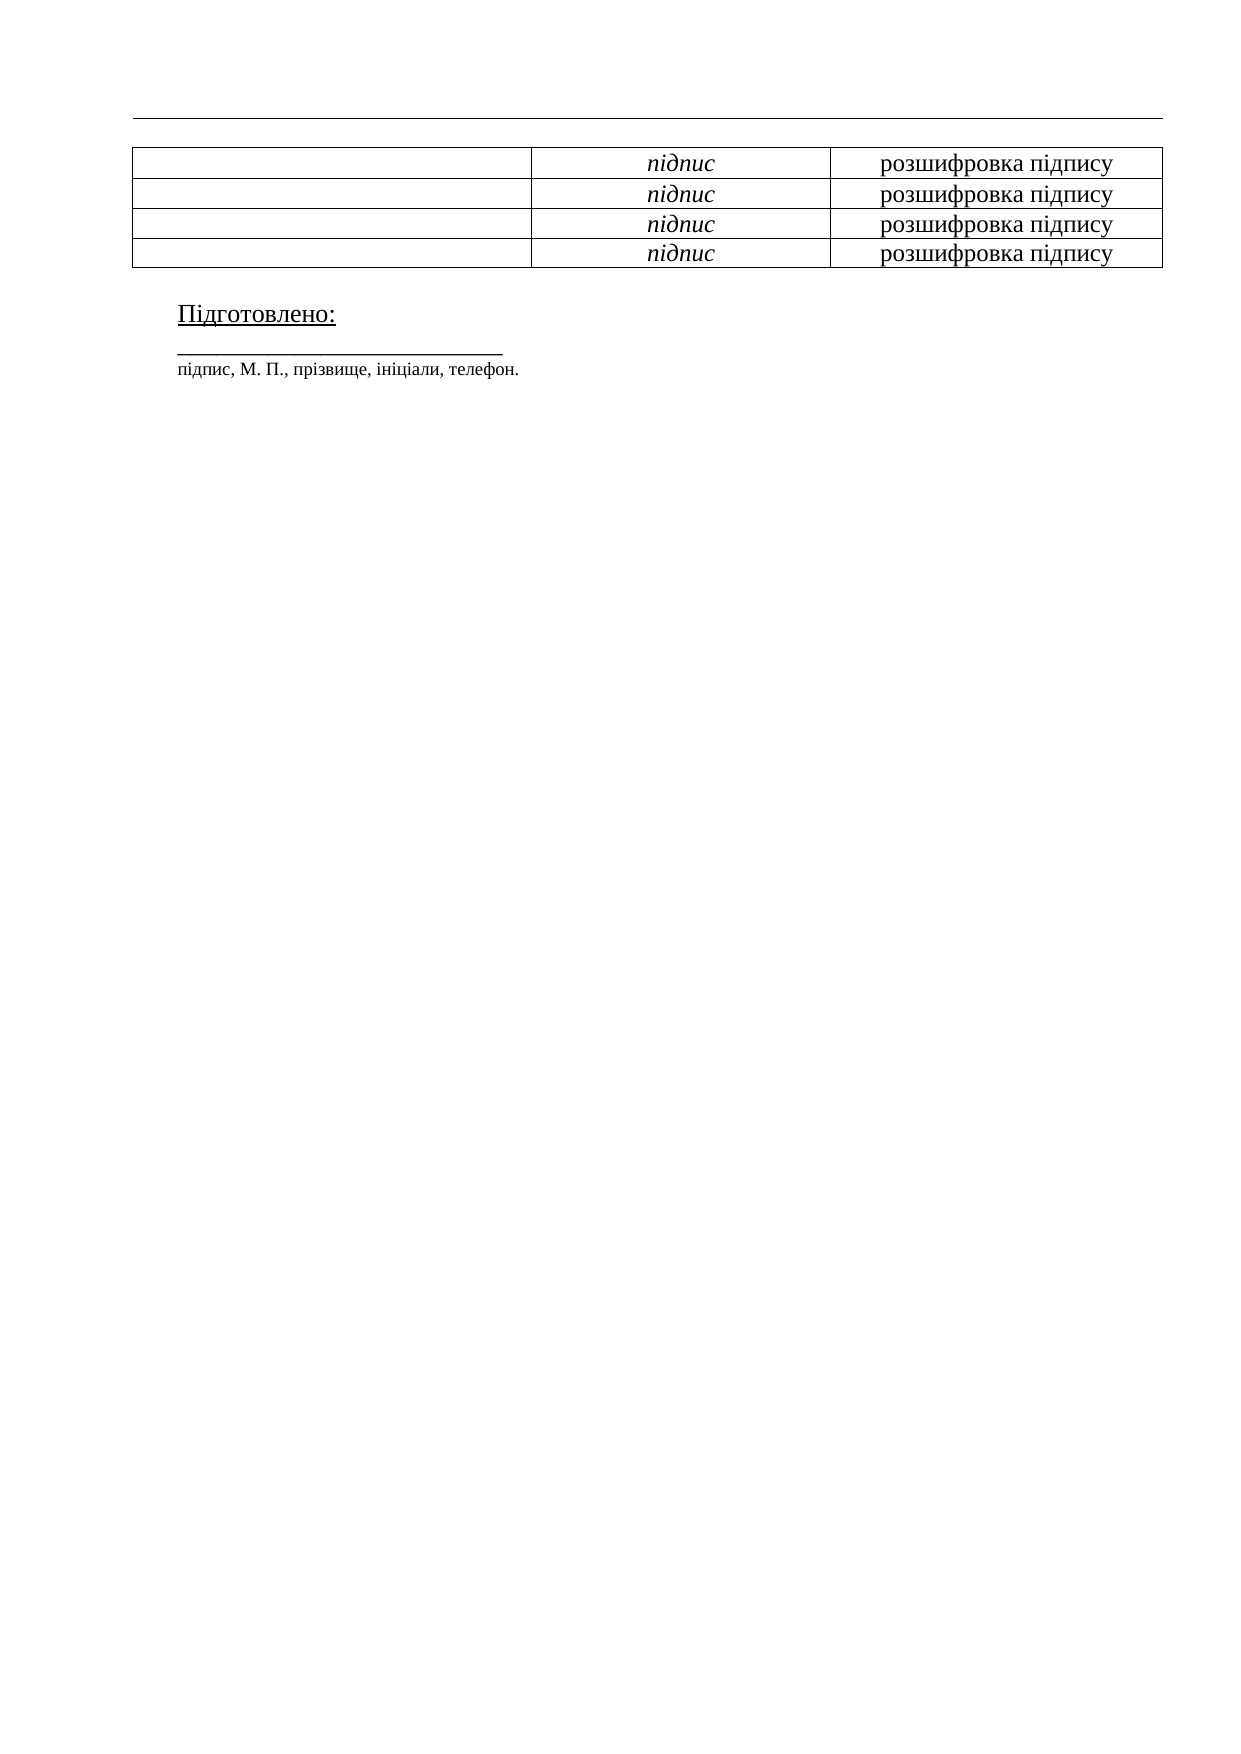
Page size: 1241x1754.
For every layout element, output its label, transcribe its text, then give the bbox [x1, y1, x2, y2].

table_cell розшифровка підпису [831, 179, 1162, 208]
table_cell [133, 148, 531, 178]
table_cell [531, 119, 831, 147]
table_cell [133, 179, 531, 208]
table_cell підпис [532, 209, 830, 237]
table_cell розшифровка підпису [831, 239, 1162, 267]
table_cell [133, 209, 531, 237]
table_cell розшифровка підпису [831, 148, 1162, 178]
text Підготовлено: [177, 298, 1152, 328]
text підпис, М. П., прізвище, ініціали, телефон. [177, 358, 1152, 380]
table_cell [133, 239, 531, 267]
table_cell підпис [532, 179, 830, 208]
table_cell [133, 119, 531, 147]
table_cell підпис [532, 239, 830, 267]
table_cell розшифровка підпису [831, 209, 1162, 237]
table_cell [831, 119, 1163, 147]
table_cell підпис [532, 148, 830, 178]
text _________________________ [177, 328, 1152, 358]
